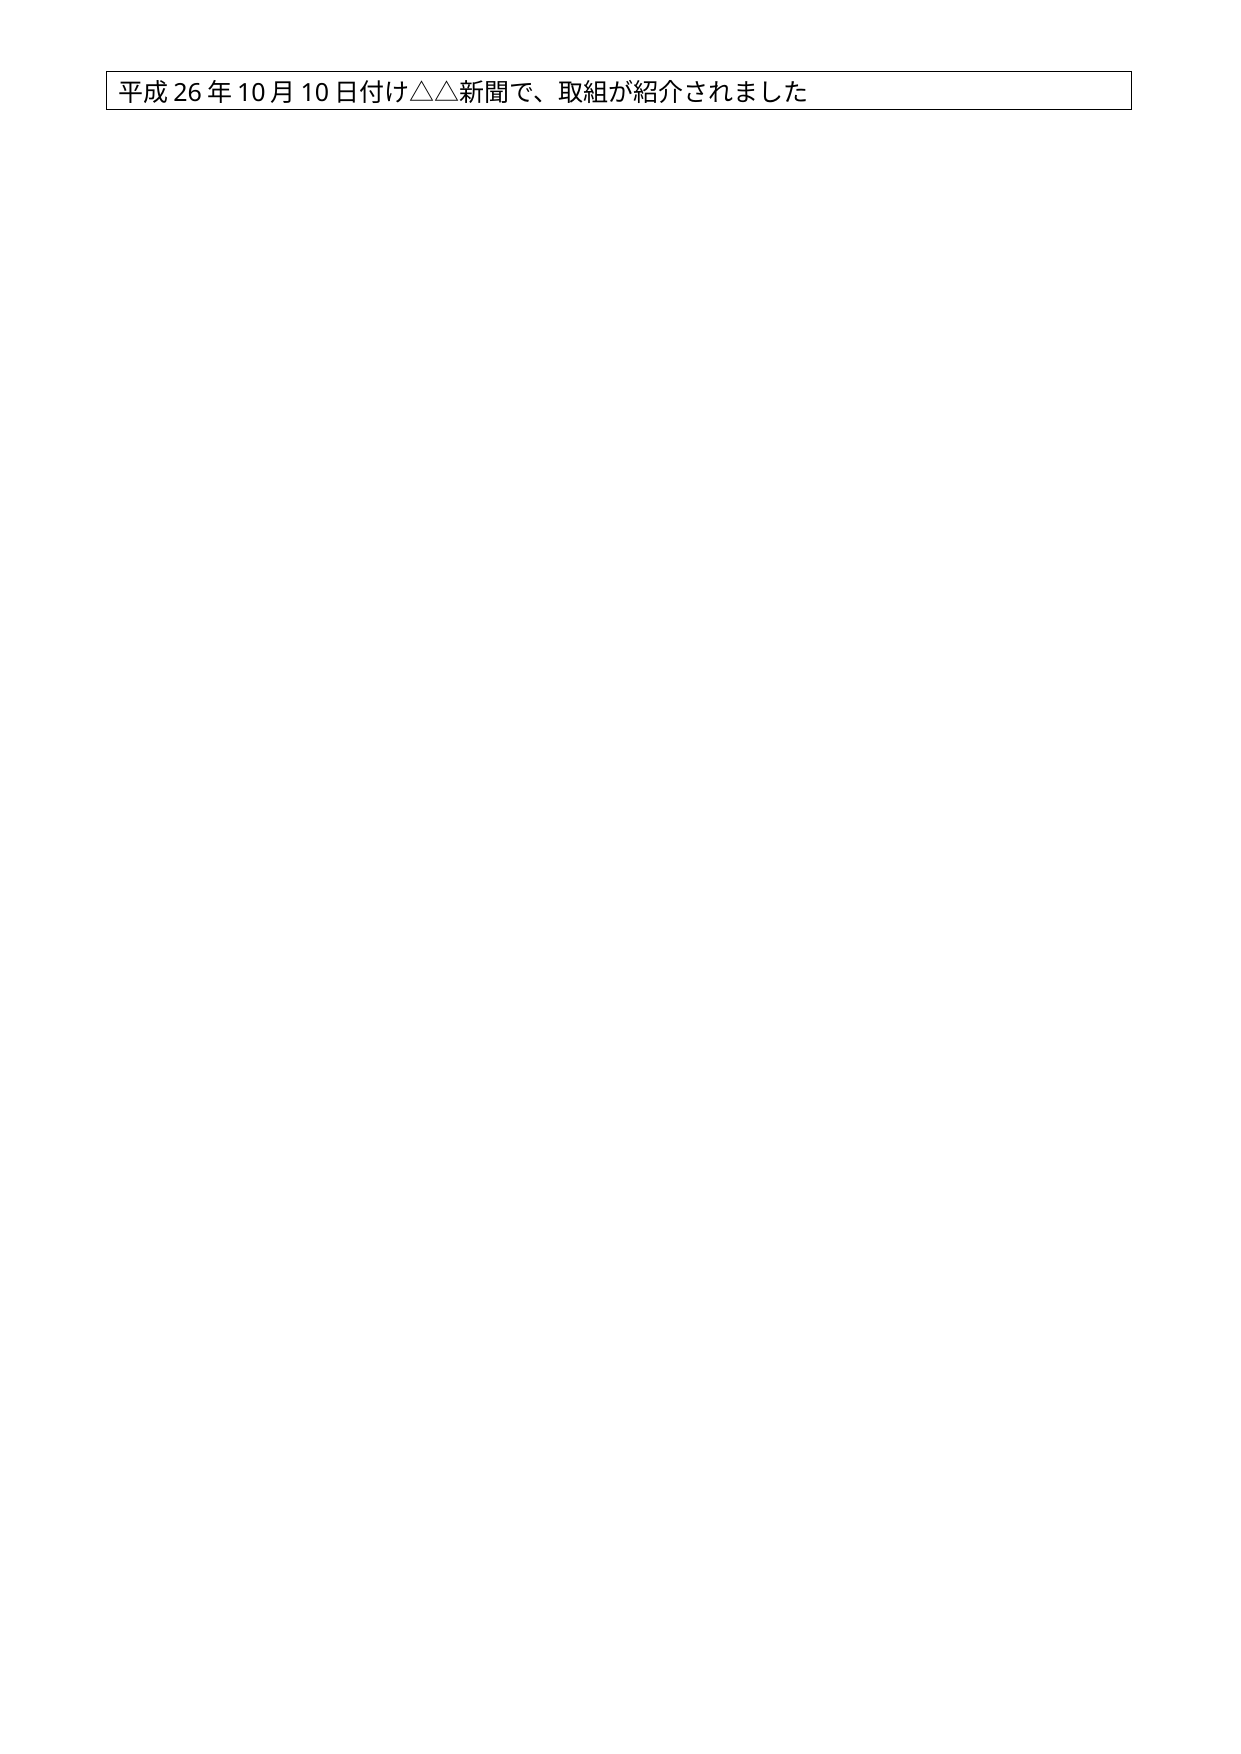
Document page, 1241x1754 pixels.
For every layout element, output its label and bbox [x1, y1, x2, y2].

table_header [107, 72, 1131, 109]
